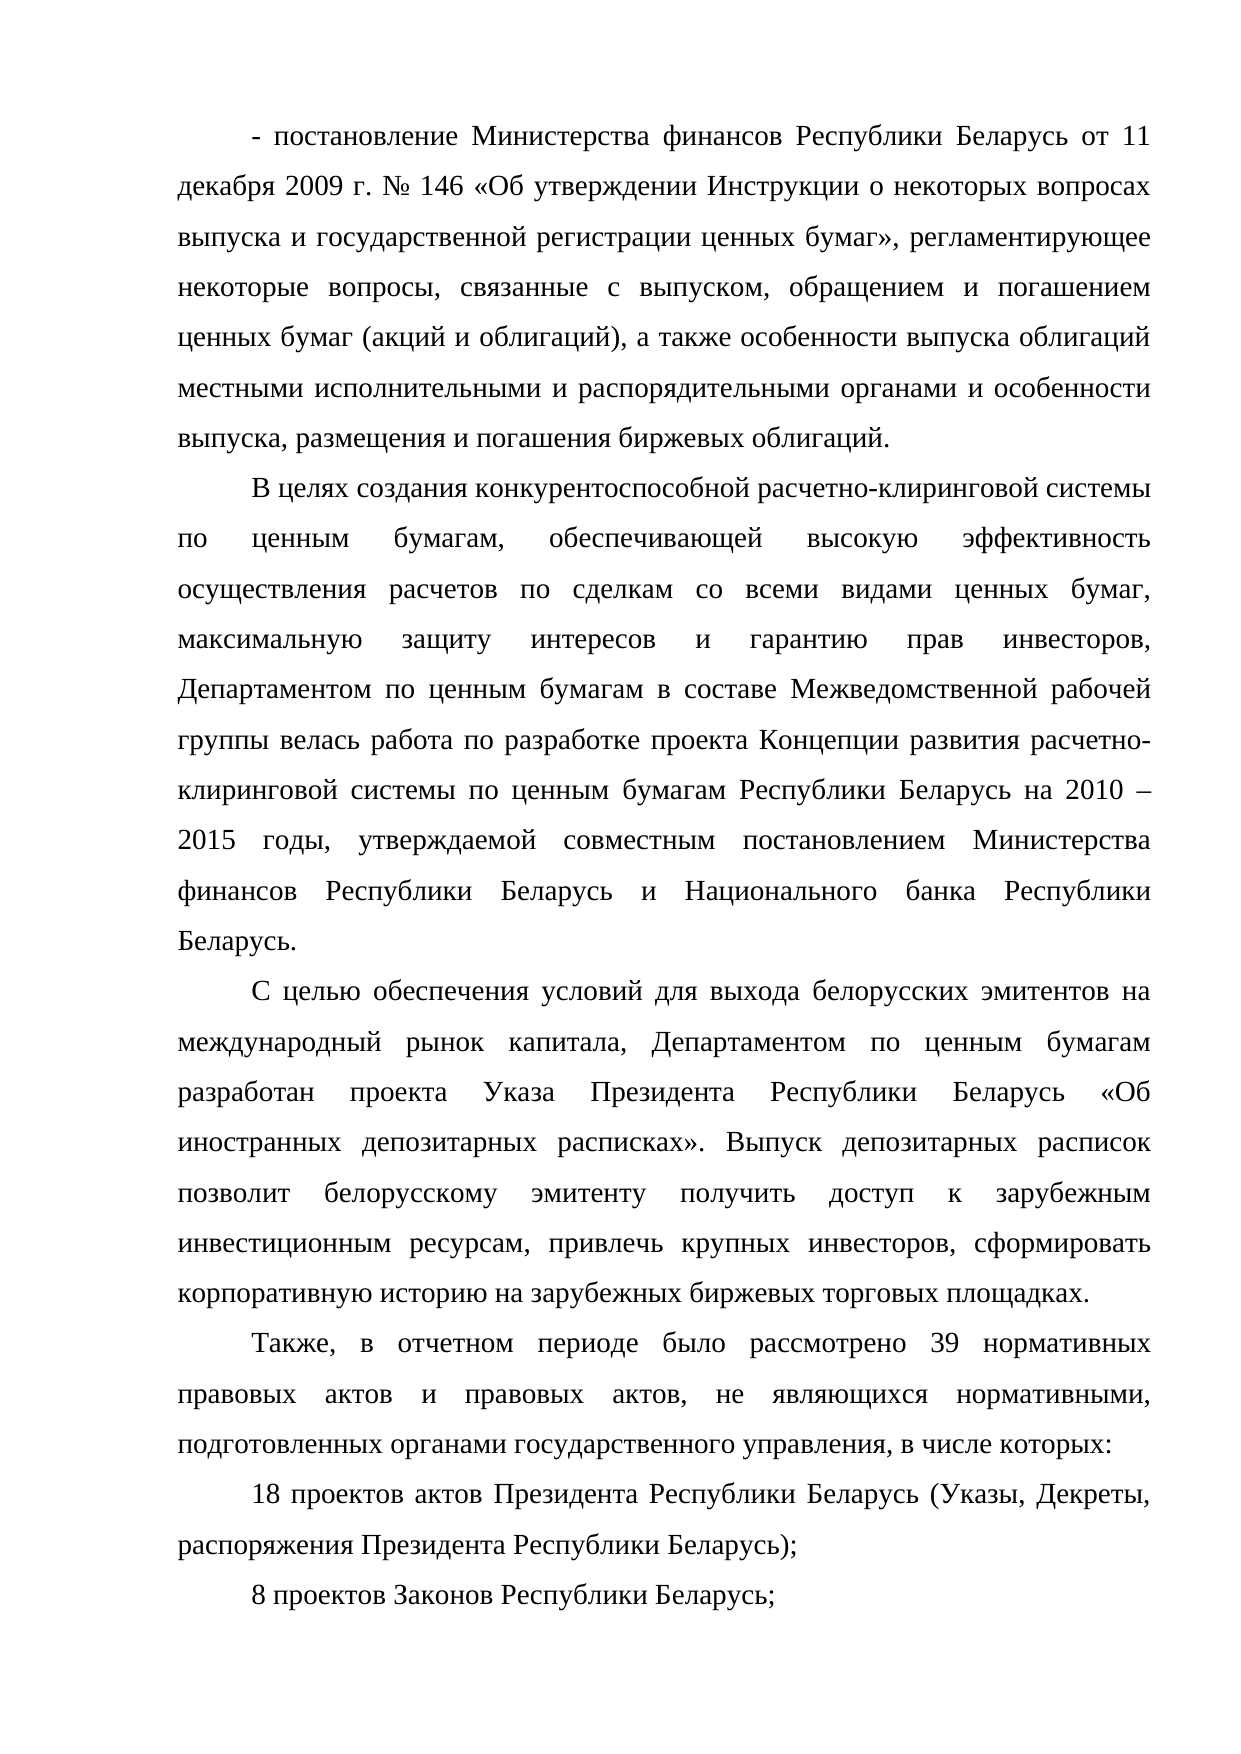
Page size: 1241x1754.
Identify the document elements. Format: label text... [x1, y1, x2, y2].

text С целью обеспечения условий для выхода белорусских эмитентов на международный рынок капитала, Департаментом по ценным бумагам разработан проекта Указа Президента Республики Беларусь «Об иностранных депозитарных расписках». Выпуск депозитарных расписок позволит белорусскому эмитенту получить доступ к зарубежным инвестиционным ресурсам, привлечь крупных инвесторов, сформировать корпоративную историю на зарубежных биржевых торговых площадках. [177, 973, 1152, 1309]
text Также, в отчетном периоде было рассмотрено 39 нормативных правовых актов и правовых актов, не являющихся нормативными, подготовленных органами государственного управления, в числе которых: [177, 1326, 1152, 1460]
text - постановление Министерства финансов Республики Беларусь от 11 декабря . № 146 «Об утверждении Инструкции о некоторых вопросах выпуска и государственной регистрации ценных бумаг», регламентирующее некоторые вопросы, связанные с выпуском, обращением и погашением ценных бумаг (акций и облигаций), а также особенности выпуска облигаций местными исполнительными и распорядительными органами и особенности выпуска, размещения и погашения биржевых облигаций. [177, 118, 1152, 453]
text В целях создания конкурентоспособной расчетно-клиринговой системы по ценным бумагам, обеспечивающей высокую эффективность осуществления расчетов по сделкам со всеми видами ценных бумаг, максимальную защиту интересов и гарантию прав инвесторов, Департаментом по ценным бумагам в составе Межведомственной рабочей группы велась работа по разработке проекта Концепции развития расчетно-клиринговой системы по ценным бумагам Республики Беларусь на 2010 – 2015 годы, утверждаемой совместным постановлением Министерства финансов Республики Беларусь и Национального банка Республики Беларусь. [177, 470, 1152, 957]
text 8 проектов Законов Республики Беларусь; [177, 1577, 1152, 1611]
text 18 проектов актов Президента Республики Беларусь (Указы, Декреты, распоряжения Президента Республики Беларусь); [177, 1477, 1152, 1560]
